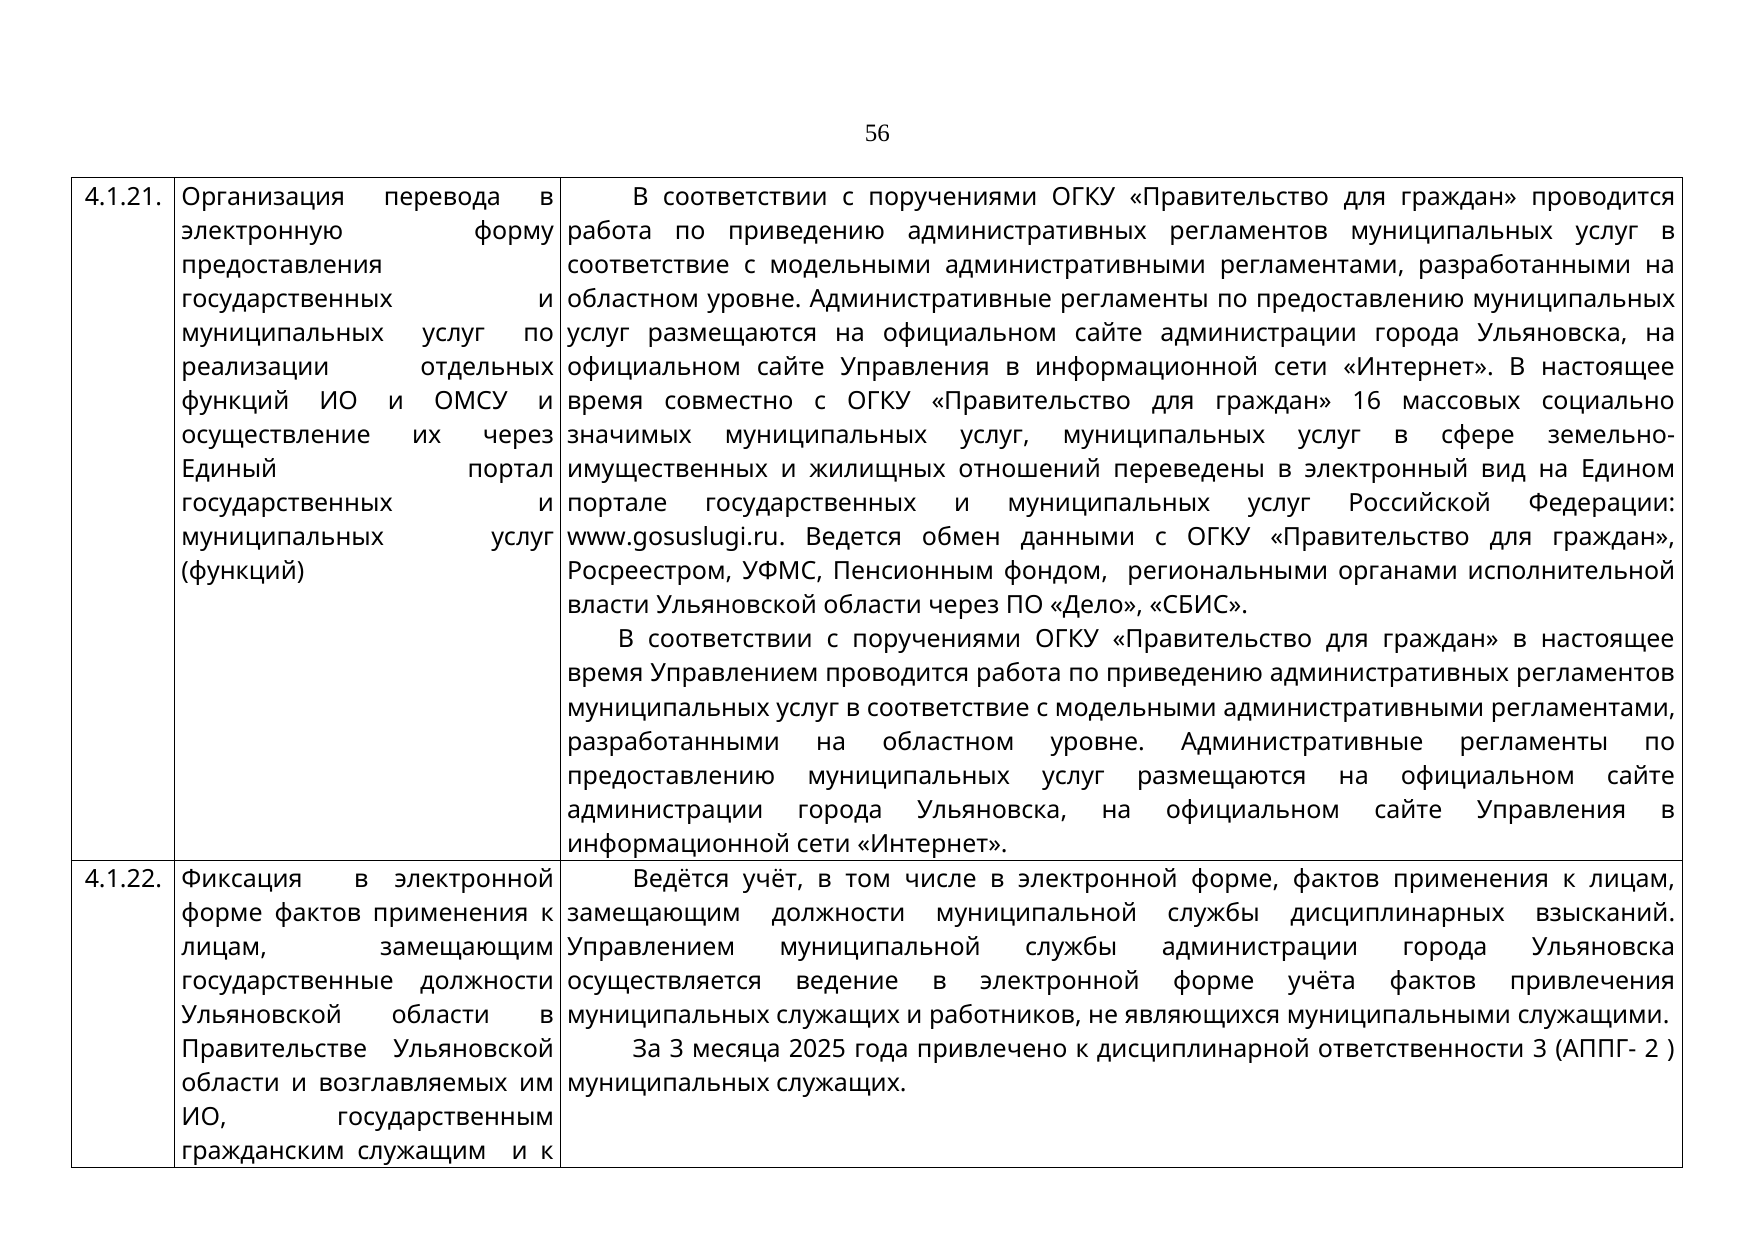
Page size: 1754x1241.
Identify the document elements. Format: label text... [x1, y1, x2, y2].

table_cell Организация перевода в электронную форму предоставления государственных и муниципальных услуг по реализации отдельных функций ИО и ОМСУ и осуществление их через Единый портал государственных и муниципальных услуг (функций) [175, 178, 560, 859]
table_cell 4.1.22. [72, 861, 174, 1167]
table_cell 4.1.21. [72, 178, 174, 859]
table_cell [175, 861, 560, 1167]
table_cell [561, 861, 1682, 1167]
table_cell В соответствии с поручениями ОГКУ «Правительство для граждан» проводится работа по приведению административных регламентов муниципальных услуг в соответствие с модельными административными регламентами, разработанными на областном уровне. Административные регламенты по предоставлению муниципальных услуг размещаются на официальном сайте администрации города Ульяновска, на официальном сайте Управления в информационной сети «Интернет». В настоящее время совместно с ОГКУ «Правительство для граждан» 16 массовых социально значимых муниципальных услуг, муниципальных услуг в сфере земельно-имущественных и жилищных отношений переведены в электронный вид на Едином портале государственных и муниципальных услуг Российской Федерации: www.gosuslugi.ru. Ведется обмен данными с ОГКУ «Правительство для граждан», Росреестром, УФМС, Пенсионным фондом, региональными органами исполнительной власти Ульяновской области через ПО «Дело», «СБИС». В соответствии с поручениями ОГКУ «Правительство для граждан» в настоящее время Управлением проводится работа по приведению административных регламентов муниципальных услуг в соответствие с модельными административными регламентами, разработанными на областном уровне. Административные регламенты по предоставлению муниципальных услуг размещаются на официальном сайте администрации города Ульяновска, на официальном сайте Управления в информационной сети «Интернет». [561, 178, 1682, 859]
